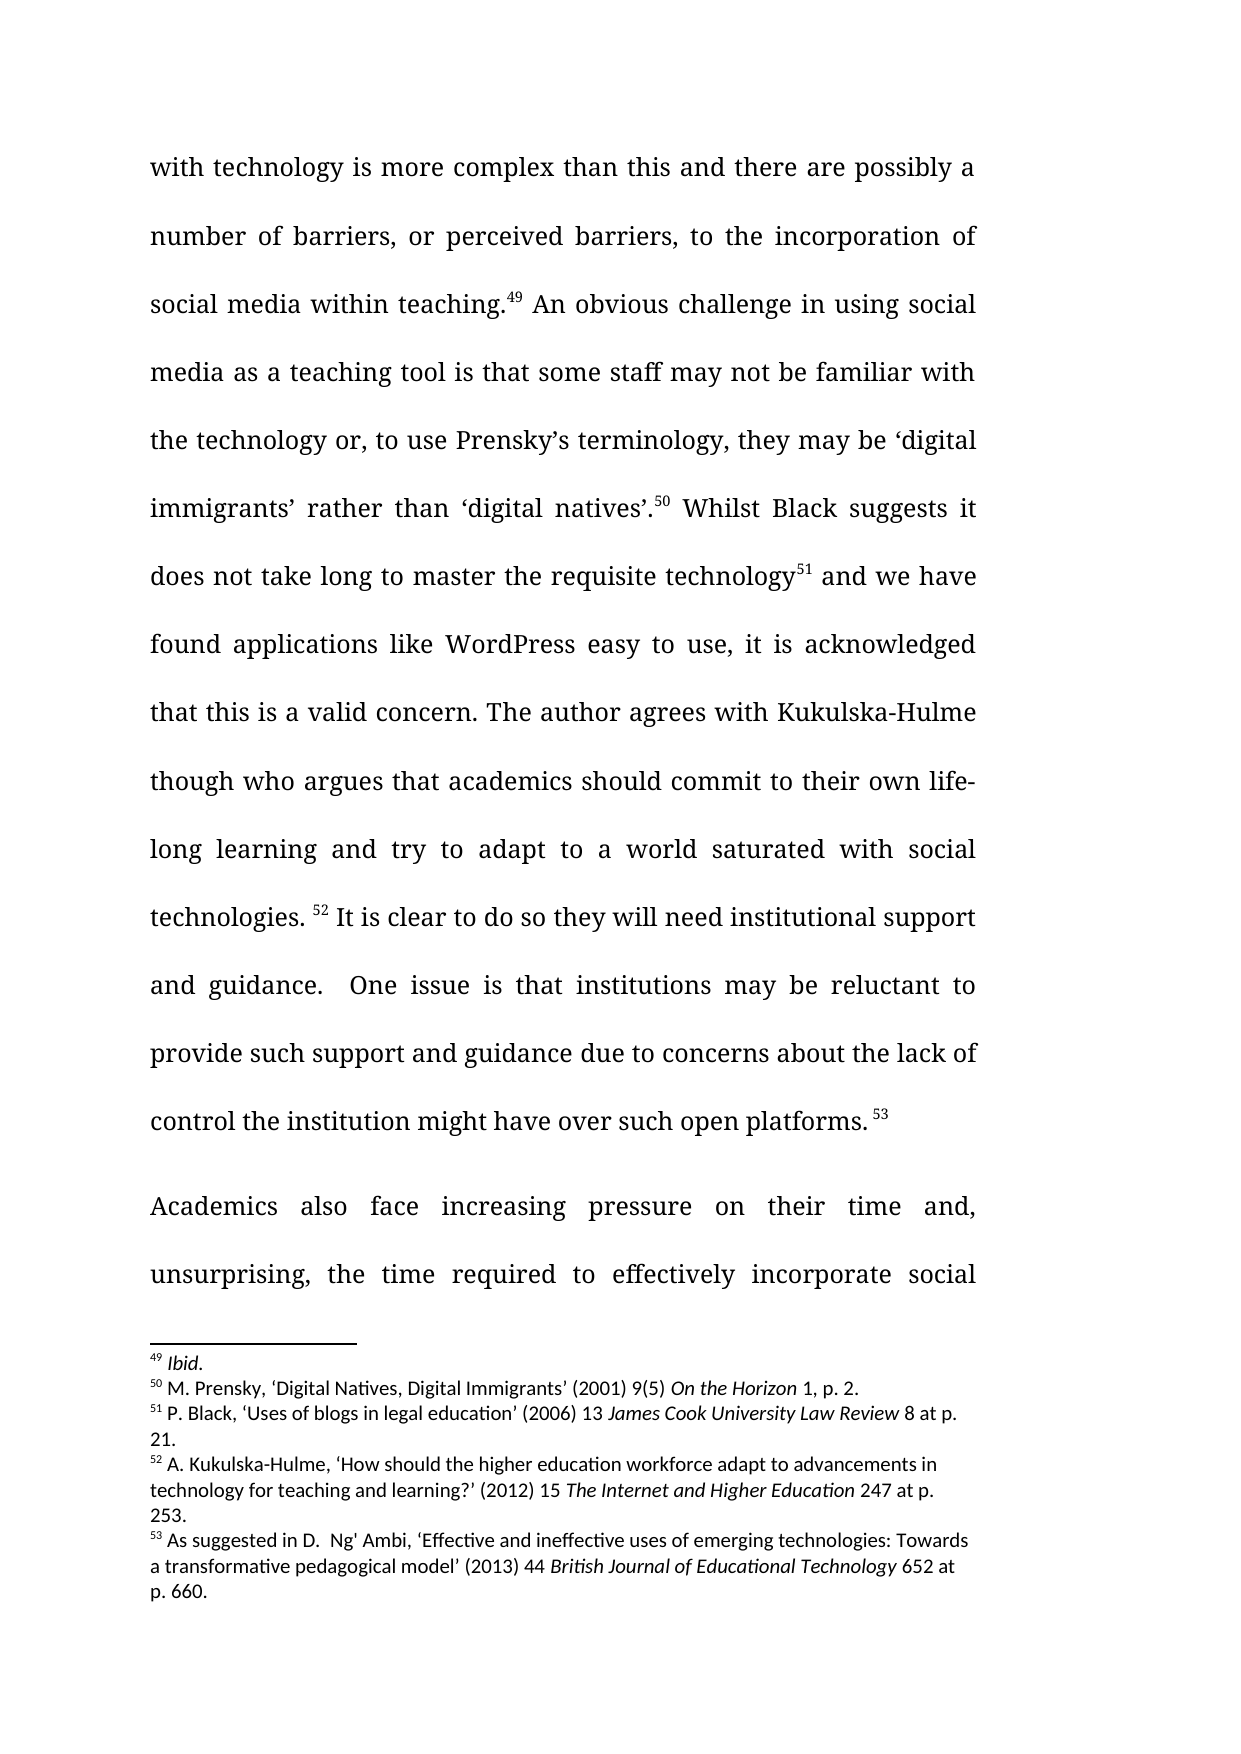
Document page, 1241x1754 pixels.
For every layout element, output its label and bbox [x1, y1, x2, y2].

text [150, 1188, 977, 1291]
text [150, 150, 977, 1138]
